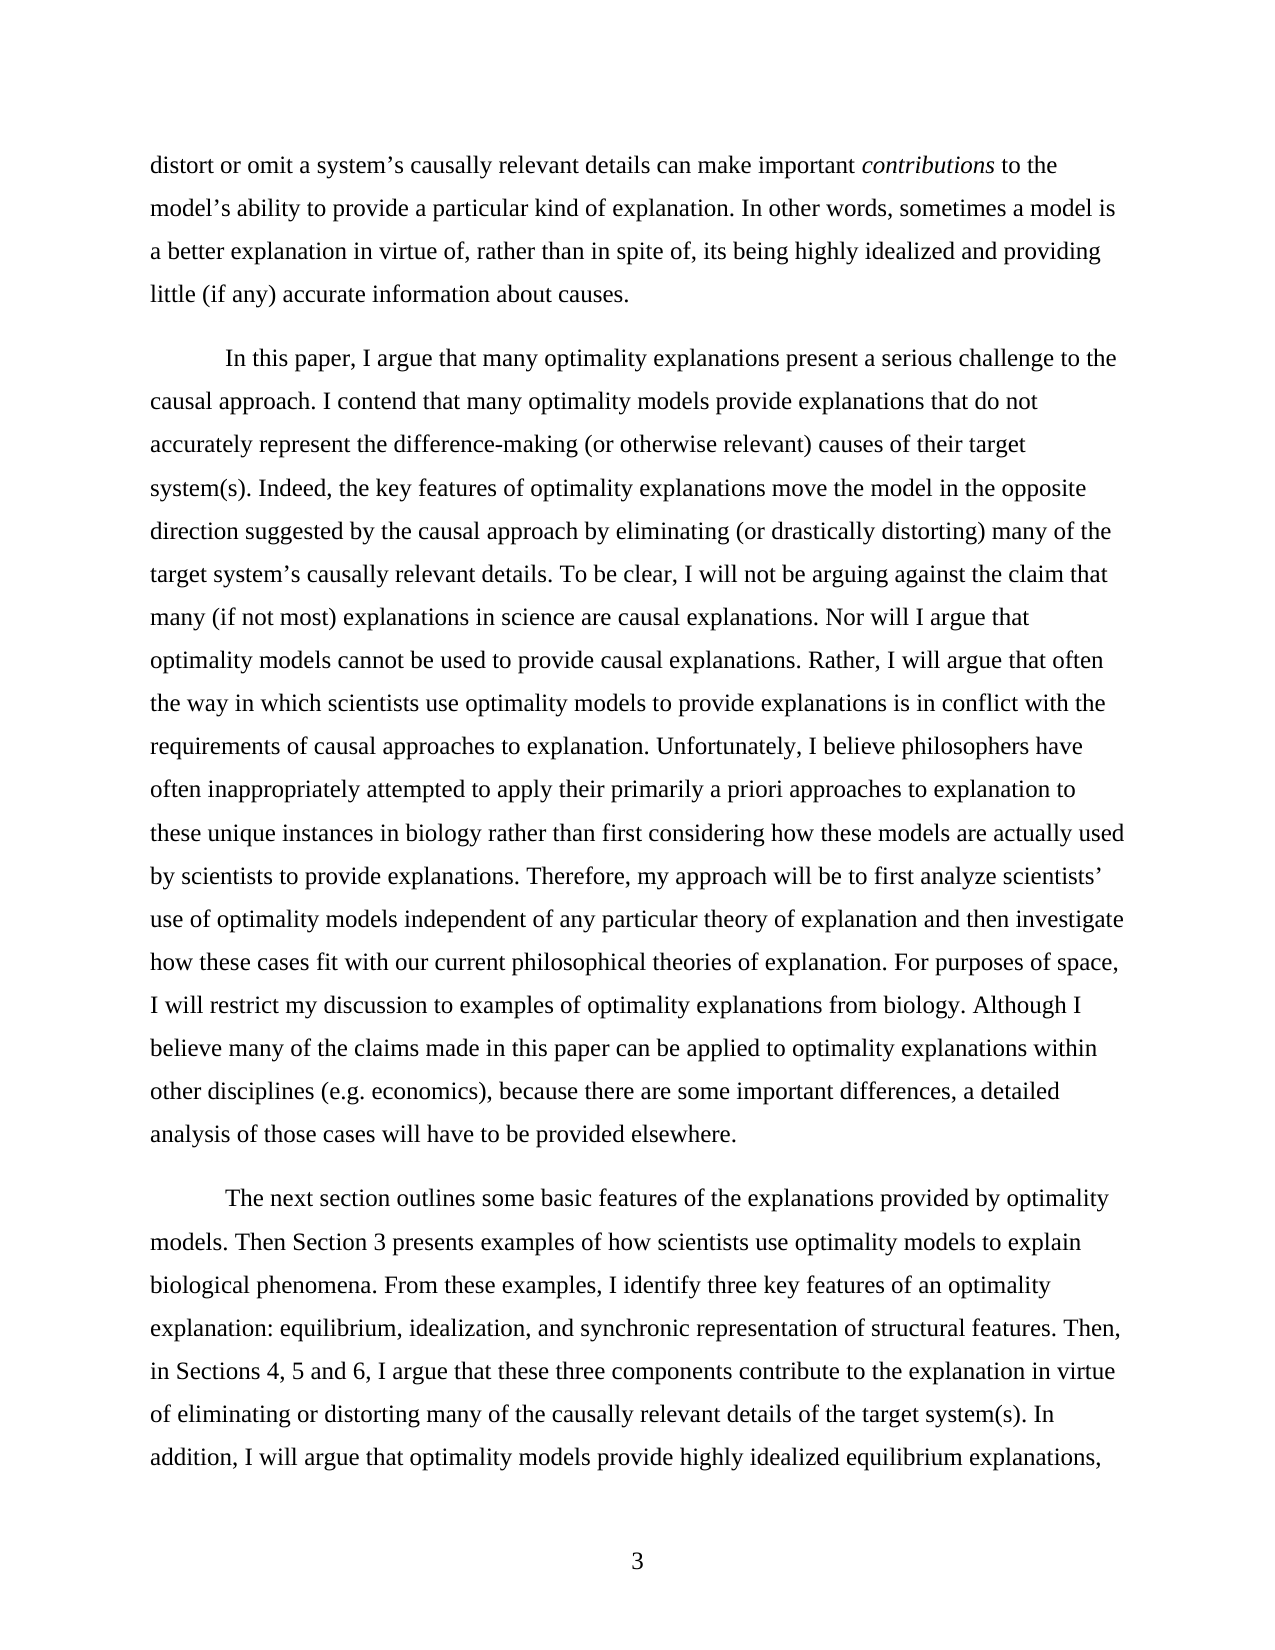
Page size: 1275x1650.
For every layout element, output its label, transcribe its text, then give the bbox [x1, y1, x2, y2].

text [150, 150, 1125, 308]
text In this paper, I argue that many optimality explanations present a serious challenge to the causal approach. I contend that many optimality models provide explanations that do not accurately represent the difference-making (or otherwise relevant) causes of their target system(s). Indeed, the key features of optimality explanations move the model in the opposite direction suggested by the causal approach by eliminating (or drastically distorting) many of the target system’s causally relevant details. To be clear, I will not be arguing against the claim that many (if not most) explanations in science are causal explanations. Nor will I argue that optimality models cannot be used to provide causal explanations. Rather, I will argue that often the way in which scientists use optimality models to provide explanations is in conflict with the requirements of causal approaches to explanation. Unfortunately, I believe philosophers have often inappropriately attempted to apply their primarily a priori approaches to explanation to these unique instances in biology rather than first considering how these models are actually used by scientists to provide explanations. Therefore, my approach will be to first analyze scientists’ use of optimality models independent of any particular theory of explanation and then investigate how these cases fit with our current philosophical theories of explanation. For purposes of space, I will restrict my discussion to examples of optimality explanations from biology. Although I believe many of the claims made in this paper can be applied to optimality explanations within other disciplines (e.g. economics), because there are some important differences, a detailed analysis of those cases will have to be provided elsewhere. [150, 343, 1125, 1148]
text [150, 1183, 1125, 1471]
